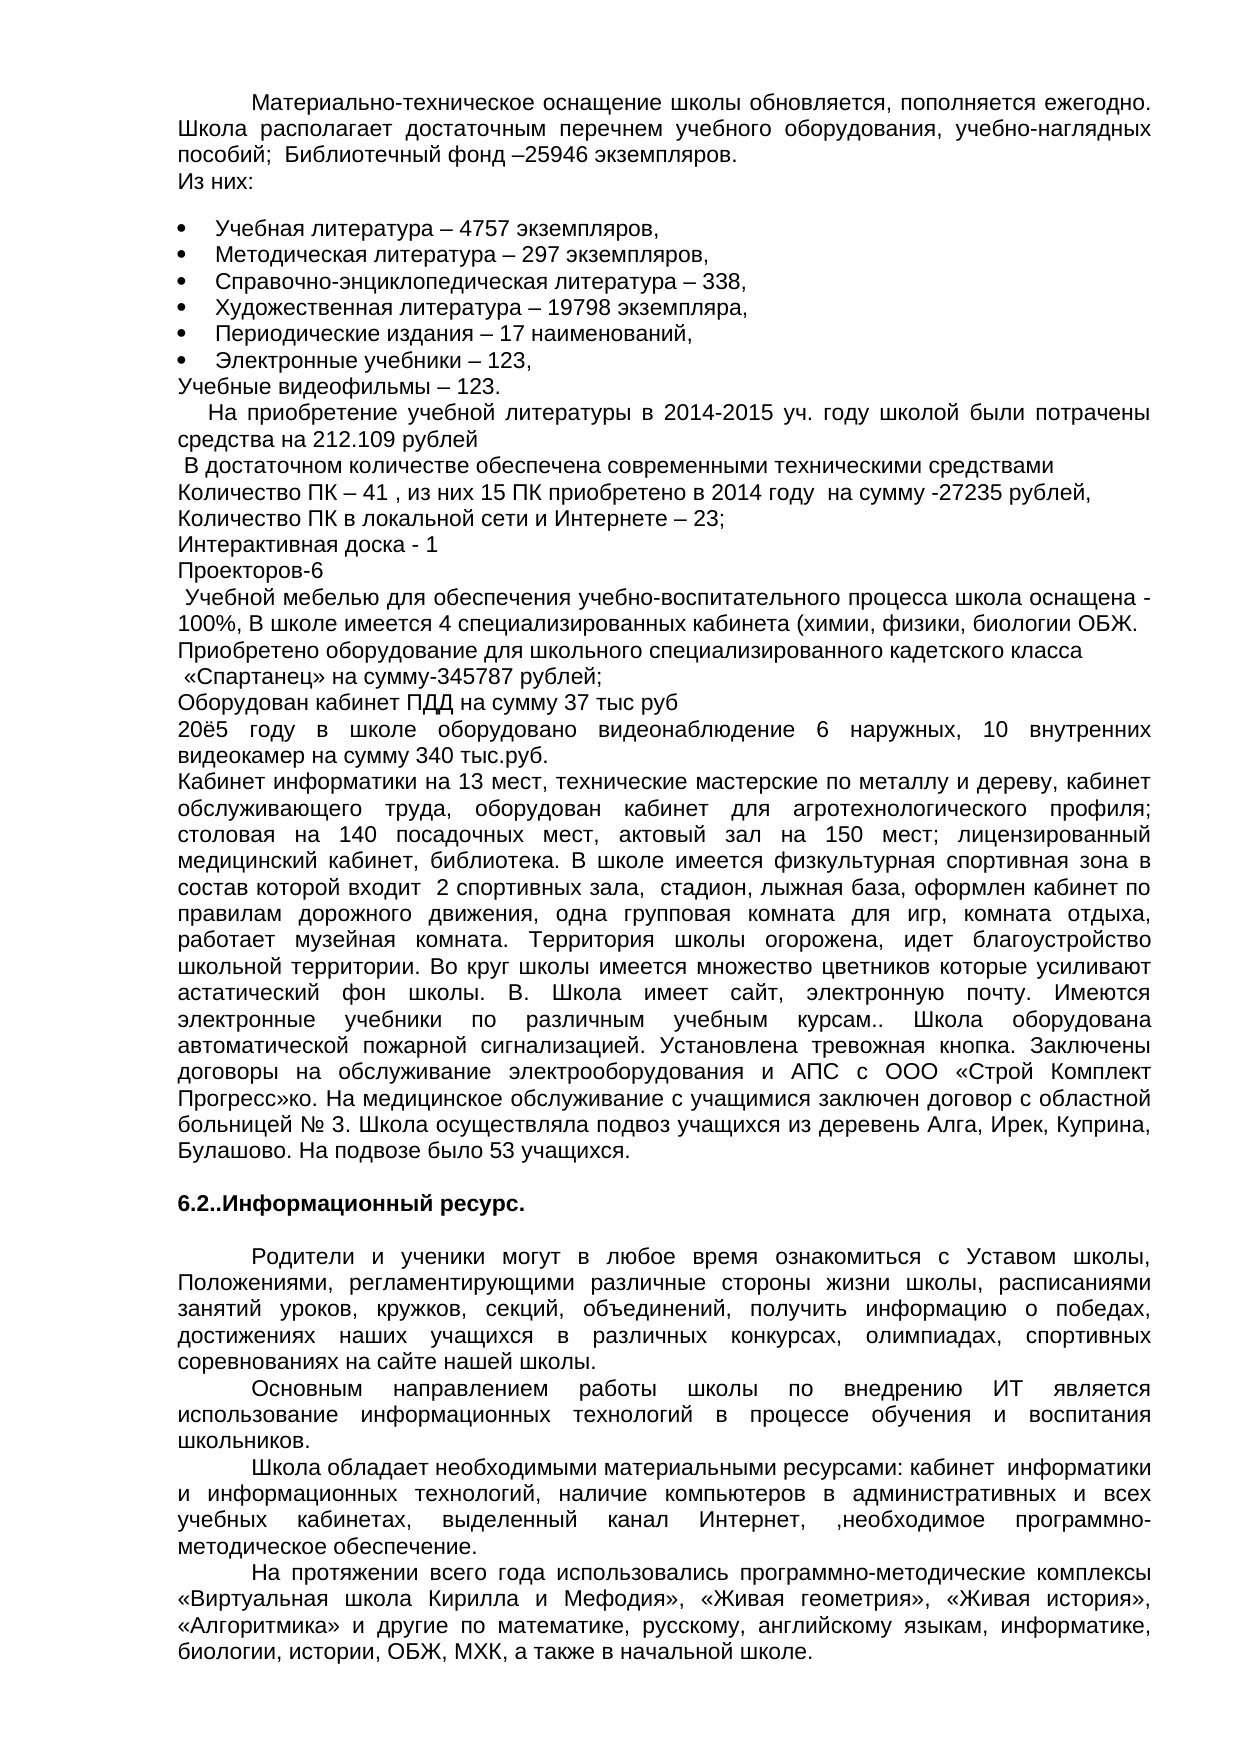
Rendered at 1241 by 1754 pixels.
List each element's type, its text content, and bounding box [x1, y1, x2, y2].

list Учебная литература – 4757 экземпляров, [177, 215, 1152, 241]
text 6.2..Информационный ресурс. [177, 1190, 1152, 1216]
text Учебной мебелью для обеспечения учебно-воспитательного процесса школа оснащена -100%, В школе имеется 4 специализированных кабинета (химии, физики, биологии ОБЖ. [177, 584, 1152, 637]
text Приобретено оборудование для школьного специализированного кадетского класса [177, 637, 1152, 663]
list Методическая литература – 297 экземпляров, [177, 241, 1152, 268]
text Оборудован кабинет ПДД на сумму 37 тыс руб [177, 689, 1152, 716]
text Интерактивная доска - 1 [177, 531, 1152, 557]
text Количество ПК – 41 , из них 15 ПК приобретено в 2014 году на сумму -27235 рублей, [177, 478, 1152, 505]
text Из них: [177, 168, 1152, 194]
list Электронные учебники – 123, [177, 347, 1152, 373]
list Периодические издания – 17 наименований, [177, 320, 1152, 347]
text Школа обладает необходимыми материальными ресурсами: кабинет информатики и информационных технологий, наличие компьютеров в административных и всех учебных кабинетах, выделенный канал Интернет, ,необходимое программно-методическое обеспечение. [177, 1453, 1152, 1559]
text Учебные видеофильмы – 123. [177, 373, 1152, 399]
text Родители и ученики могут в любое время ознакомиться с Уставом школы, Положениями, регламентирующими различные стороны жизни школы, расписаниями занятий уроков, кружков, секций, объединений, получить информацию о победах, достижениях наших учащихся в различных конкурсах, олимпиадах, спортивных соревнованиях на сайте нашей школы. [177, 1243, 1152, 1374]
text 20ё5 году в школе оборудовано видеонаблюдение 6 наружных, 10 внутренних видеокамер на сумму 340 тыс.руб. [177, 716, 1152, 768]
text Проекторов-6 [177, 557, 1152, 584]
text Количество ПК в локальной сети и Интернете – 23; [177, 505, 1152, 531]
text Материально-техническое оснащение школы обновляется, пополняется ежегодно. Школа располагает достаточным перечнем учебного оборудования, учебно-наглядных пособий; Библиотечный фонд –25946 экземпляров. [177, 89, 1152, 168]
list Художественная литература – 19798 экземпляра, [177, 294, 1152, 320]
list Справочно-энциклопедическая литература – 338, [177, 268, 1152, 294]
text В достаточном количестве обеспечена современными техническими средствами [177, 452, 1152, 478]
text Кабинет информатики на 13 мест, технические мастерские по металлу и дереву, кабинет обслуживающего труда, оборудован кабинет для агротехнологического профиля; столовая на 140 посадочных мест, актовый зал на 150 мест; лицензированный медицинский кабинет, библиотека. В школе имеется физкультурная спортивная зона в состав которой входит 2 спортивных зала, стадион, лыжная база, оформлен кабинет по правилам дорожного движения, одна групповая комната для игр, комната отдыха, работает музейная комната. Территория школы огорожена, идет благоустройство школьной территории. Во круг школы имеется множество цветников которые усиливают астатический фон школы. В. Школа имеет сайт, электронную почту. Имеются электронные учебники по различным учебным курсам.. Школа оборудована автоматической пожарной сигнализацией. Установлена тревожная кнопка. Заключены договоры на обслуживание электрооборудования и АПС с ООО «Строй Комплект Прогресс»ко. На медицинское обслуживание с учащимися заключен договор с областной больницей № 3. Школа осуществляла подвоз учащихся из деревень Алга, Ирек, Куприна, Булашово. На подвозе было 53 учащихся. [177, 768, 1152, 1164]
text Основным направлением работы школы по внедрению ИТ является использование информационных технологий в процессе обучения и воспитания школьников. [177, 1374, 1152, 1453]
text «Спартанец» на сумму-345787 рублей; [177, 663, 1152, 689]
text На протяжении всего года использовались программно-методические комплексы «Виртуальная школа Кирилла и Мефодия», «Живая геометрия», «Живая история», «Алгоритмика» и другие по математике, русскому, английскому языкам, информатике, биологии, истории, ОБЖ, МХК, а также в начальной школе. [177, 1559, 1152, 1664]
text На приобретение учебной литературы в 2014-2015 уч. году школой были потрачены средства на 212.109 рублей [177, 399, 1152, 452]
